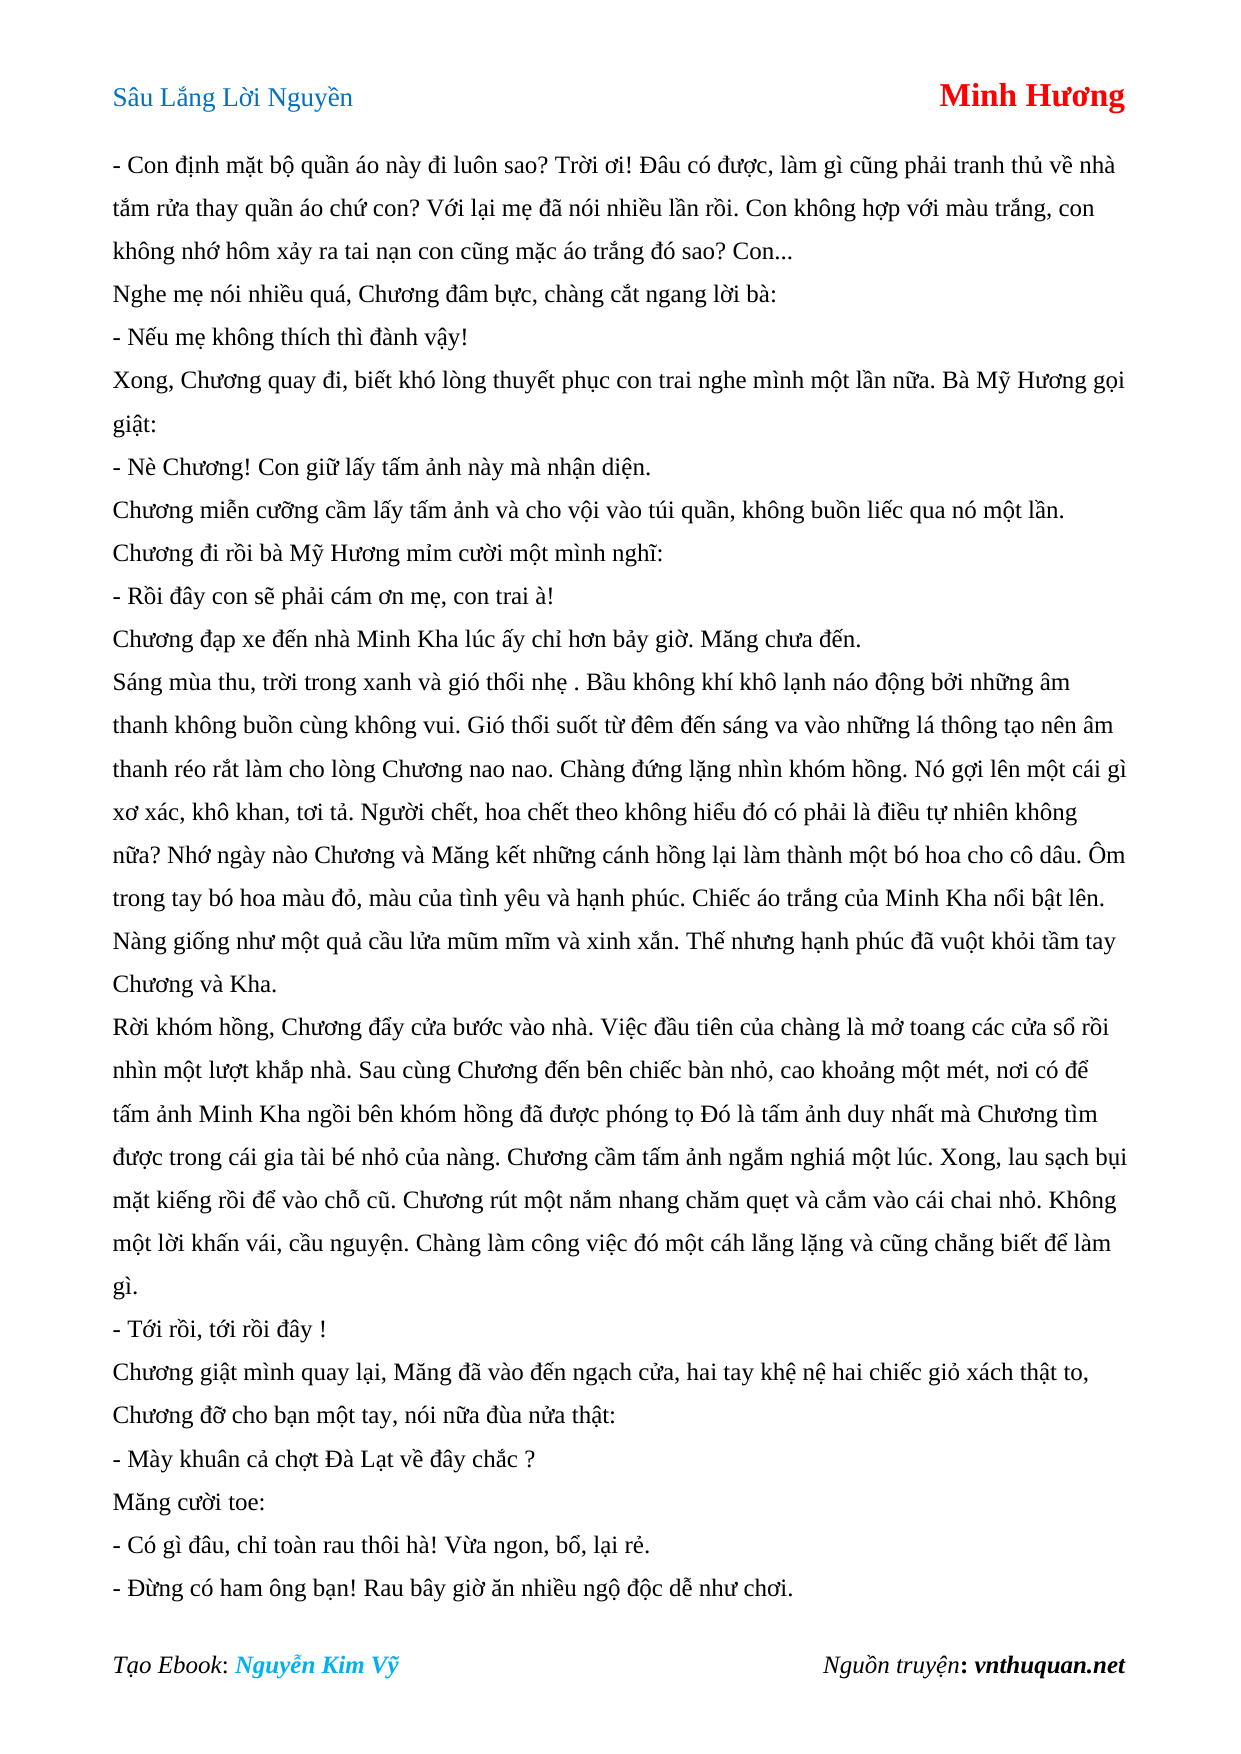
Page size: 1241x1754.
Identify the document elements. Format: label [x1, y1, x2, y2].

text [112, 150, 1128, 1602]
